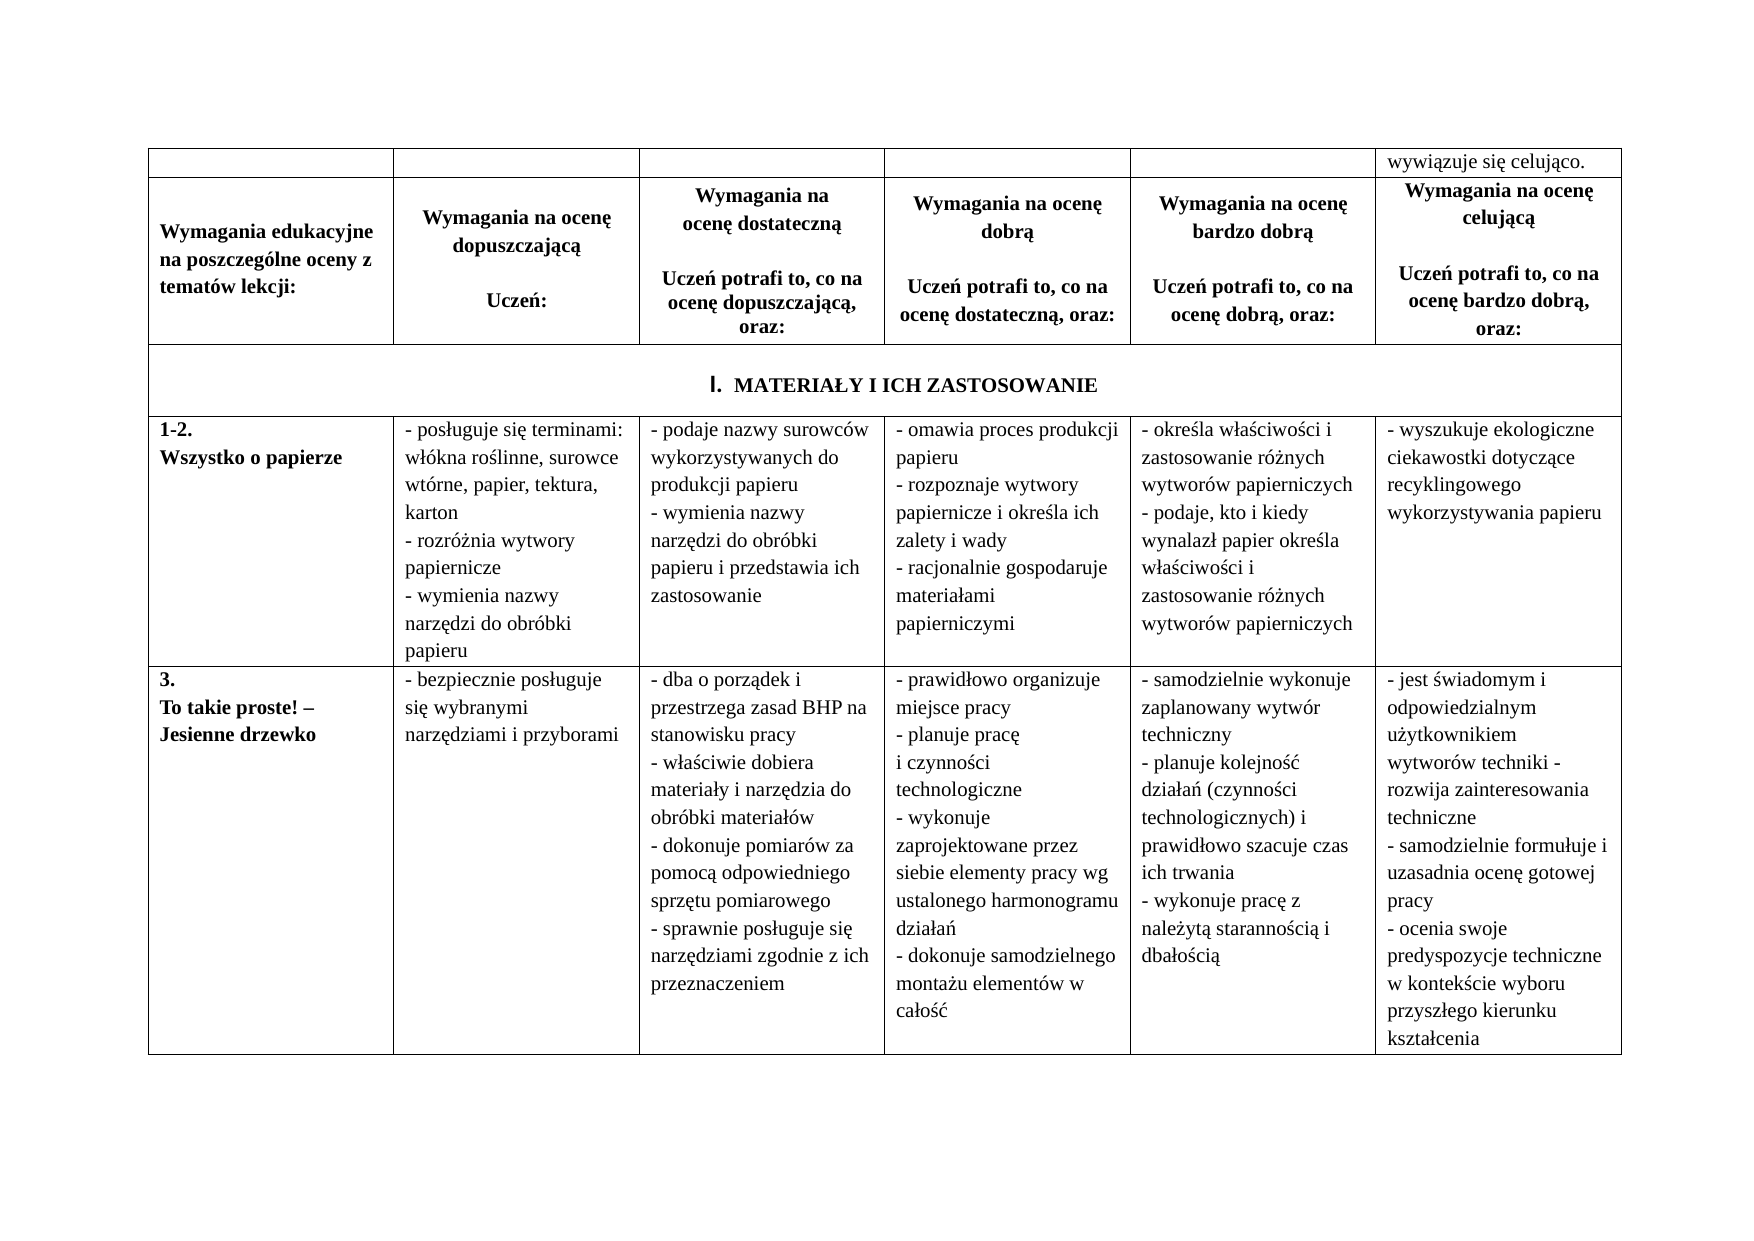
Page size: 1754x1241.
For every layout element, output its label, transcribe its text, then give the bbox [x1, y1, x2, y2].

table_cell Wymagania na ocenę dostateczną Uczeń potrafi to, co na ocenę dopuszczającą, oraz: [640, 178, 884, 343]
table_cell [885, 667, 1130, 1054]
table_cell Wymagania na ocenę bardzo dobrą Uczeń potrafi to, co na ocenę dobrą, oraz: [1131, 178, 1375, 343]
table_cell Wymagania na ocenę dopuszczającą Uczeń: [394, 178, 639, 343]
table_cell - posługuje się terminami: włókna roślinne, surowce wtórne, papier, tektura, karton - rozróżnia wytwory papiernicze - wymienia nazwy narzędzi do obróbki papieru [394, 417, 639, 666]
table_cell Wymagania edukacyjne na poszczególne oceny z tematów lekcji: [149, 178, 393, 343]
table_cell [149, 667, 393, 1054]
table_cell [149, 149, 393, 177]
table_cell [885, 149, 1130, 177]
table_cell Wymagania na ocenę celującą Uczeń potrafi to, co na ocenę bardzo dobrą, oraz: [1376, 178, 1621, 343]
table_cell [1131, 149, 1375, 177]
table_cell - podaje nazwy surowców wykorzystywanych do produkcji papieru - wymienia nazwy narzędzi do obróbki papieru i przedstawia ich zastosowanie [640, 417, 884, 666]
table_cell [394, 667, 639, 1054]
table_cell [640, 667, 884, 1054]
table_cell Wymagania na ocenę dobrą Uczeń potrafi to, co na ocenę dostateczną, oraz: [885, 178, 1130, 343]
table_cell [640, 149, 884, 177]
table_cell - określa właściwości i zastosowanie różnych wytworów papierniczych - podaje, kto i kiedy wynalazł papier określa właściwości i zastosowanie różnych wytworów papierniczych [1131, 417, 1375, 666]
table_cell - wyszukuje ekologiczne ciekawostki dotyczące recyklingowego wykorzystywania papieru [1376, 417, 1621, 666]
table_cell - omawia proces produkcji papieru - rozpoznaje wytwory papiernicze i określa ich zalety i wady - racjonalnie gospodaruje materiałami papierniczymi [885, 417, 1130, 666]
table_cell MATERIAŁY I ICH ZASTOSOWANIE [149, 345, 1621, 416]
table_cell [1376, 667, 1621, 1054]
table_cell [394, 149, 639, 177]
table_cell 1-2. Wszystko o papierze [149, 417, 393, 666]
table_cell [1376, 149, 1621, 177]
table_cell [1131, 667, 1375, 1054]
